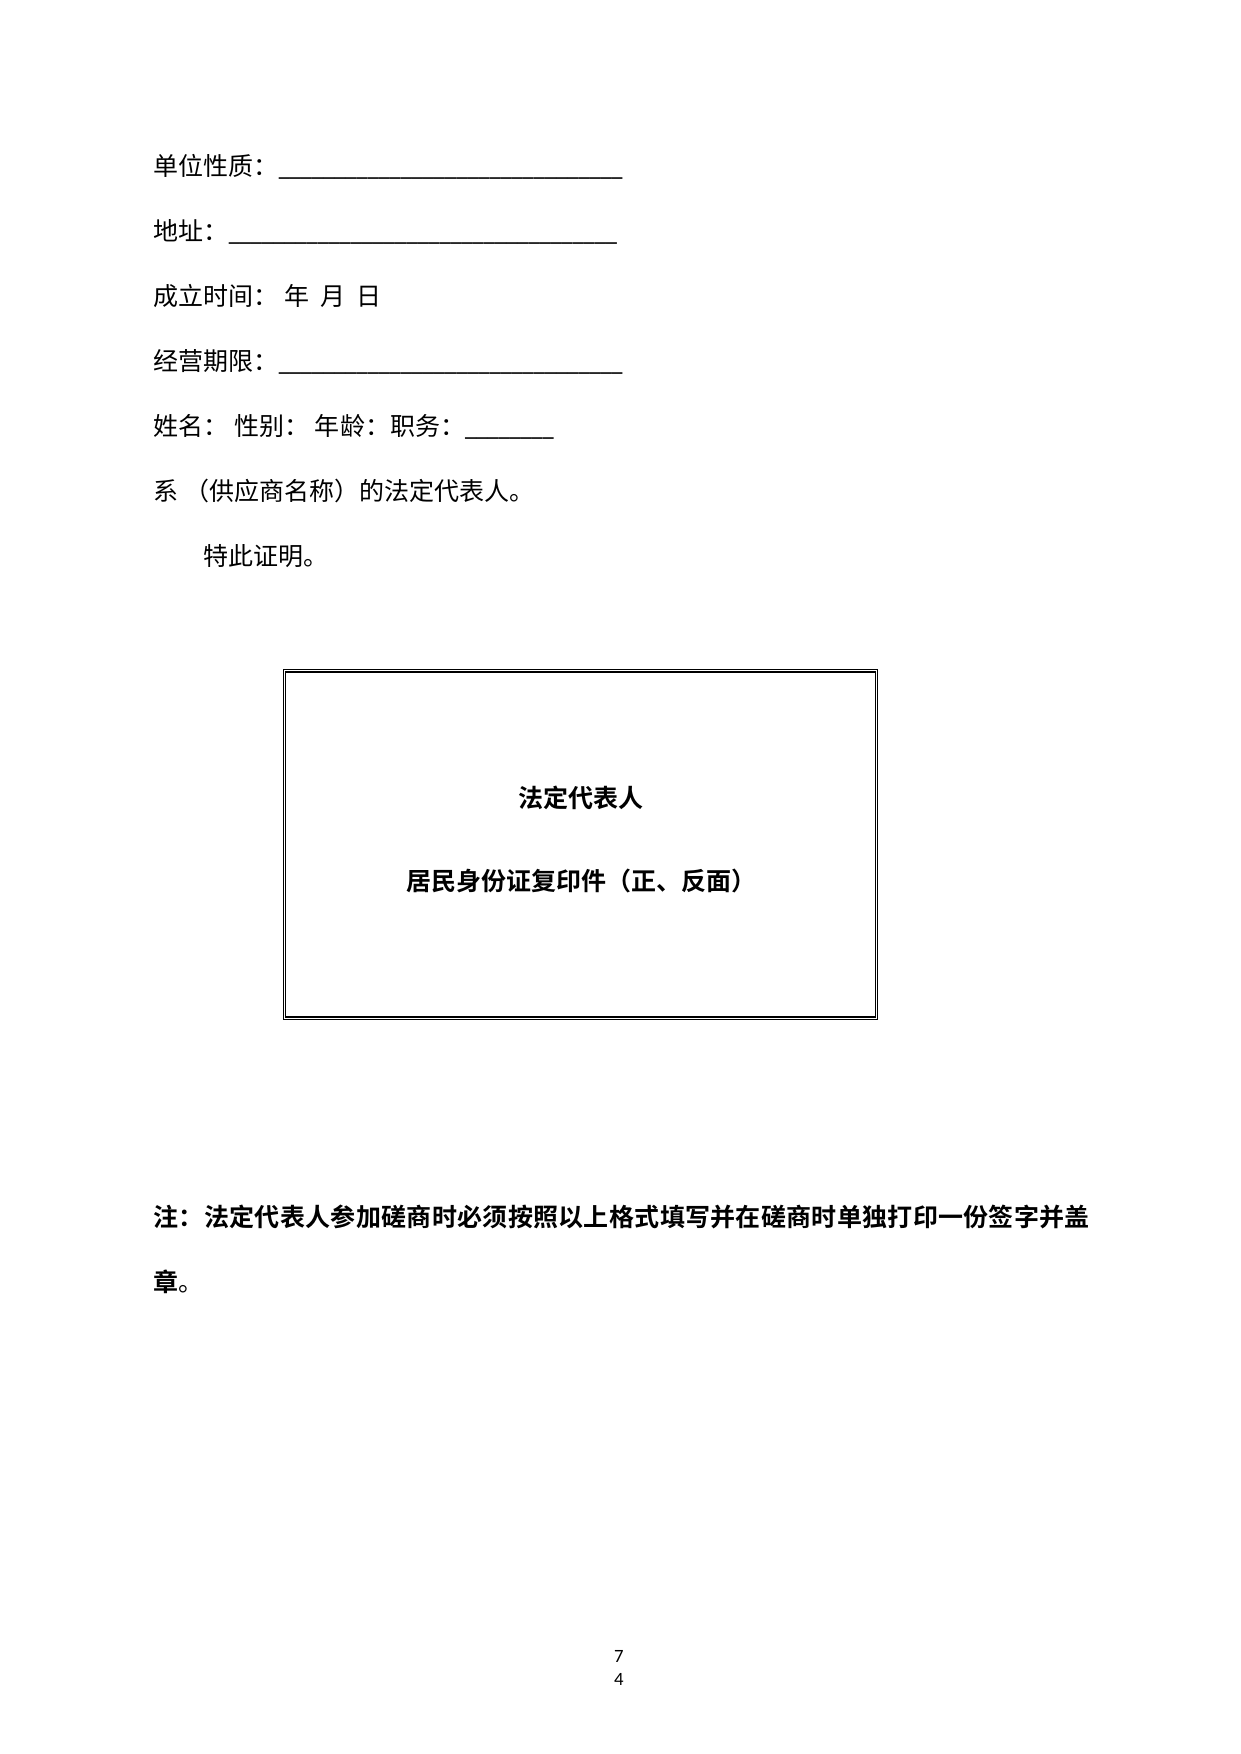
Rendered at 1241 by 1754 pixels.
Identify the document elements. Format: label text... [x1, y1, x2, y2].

table_header 法定代表人 居民身份证复印件（正、反面） [286, 673, 875, 1016]
text 经营期限：_______________________________ [153, 327, 1092, 392]
text 特此证明。 [153, 522, 1092, 587]
text 注：法定代表人参加磋商时必须按照以上格式填写并在磋商时单独打印一份签字并盖章。 [153, 1183, 1092, 1313]
text 地址：___________________________________ [153, 197, 1092, 262]
text 姓名： 性别： 年龄：职务：________ [153, 392, 1092, 457]
text 成立时间： 年 月 日 [153, 262, 1092, 327]
text 系 （供应商名称）的法定代表人。 [153, 457, 1092, 522]
text 单位性质：_______________________________ [153, 132, 1092, 197]
